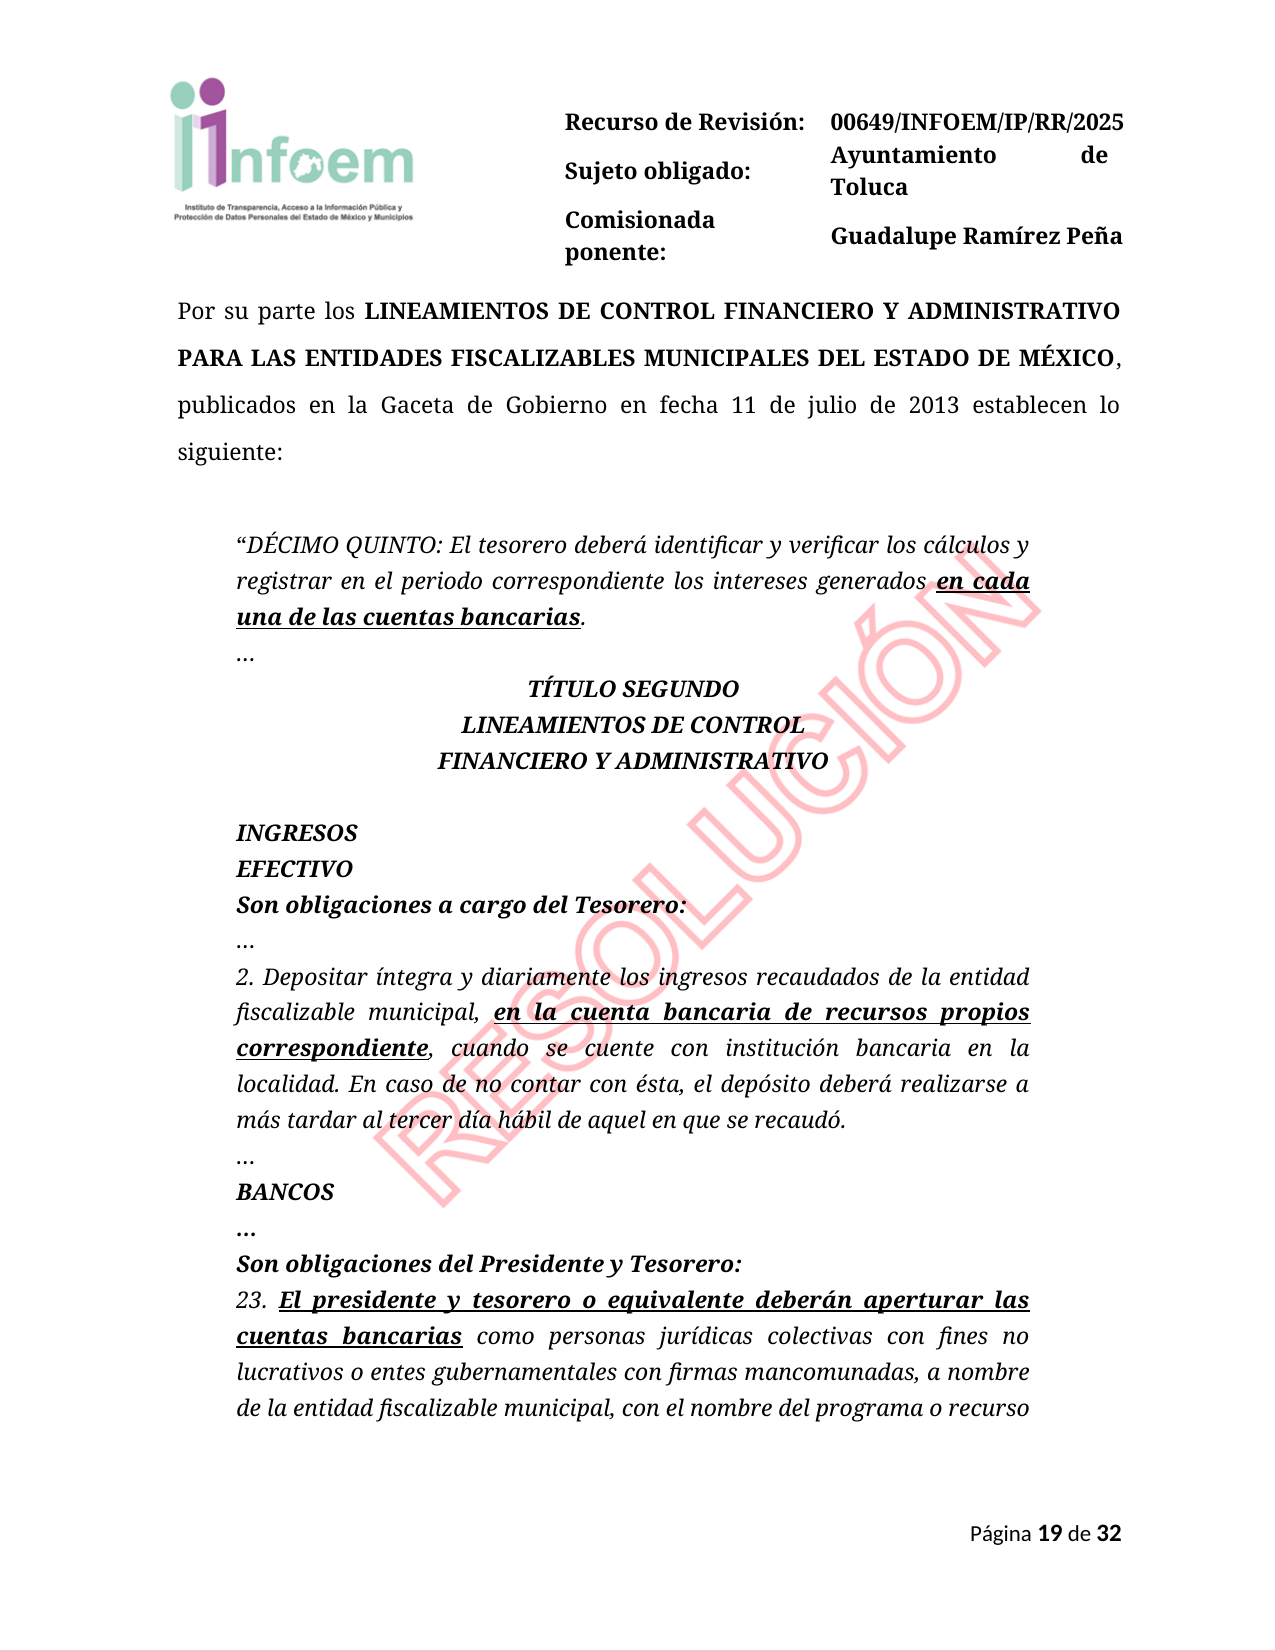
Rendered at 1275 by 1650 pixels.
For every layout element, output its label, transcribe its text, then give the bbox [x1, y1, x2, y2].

text TÍTULO SEGUNDO [236, 673, 1033, 704]
text FINANCIERO Y ADMINISTRATIVO [236, 745, 1033, 776]
text … [236, 1212, 1033, 1243]
text Son obligaciones a cargo del Tesorero: [236, 888, 1033, 920]
text … [236, 1140, 1033, 1171]
text EFECTIVO [236, 853, 1033, 884]
picture [50, 17, 1275, 1650]
text … [236, 924, 1033, 956]
text 2. Depositar íntegra y diariamente los ingresos recaudados de la entidad fiscalizable municipal, en la cuenta bancaria de recursos propios correspondiente, cuando se cuente con institución bancaria en la localidad. En caso de no contar con ésta, el depósito deberá realizarse a más tardar al tercer día hábil de aquel en que se recaudó. [236, 960, 1033, 1135]
text “DÉCIMO QUINTO: El tesorero deberá identificar y verificar los cálculos y registrar en el periodo correspondiente los intereses generados en cada una de las cuentas bancarias. [236, 529, 1033, 632]
text Son obligaciones del Presidente y Tesorero: [236, 1248, 1033, 1279]
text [236, 1284, 1033, 1423]
text … [236, 637, 1033, 668]
text INGRESOS [236, 817, 1033, 848]
text LINEAMIENTOS DE CONTROL [236, 709, 1033, 740]
text BANCOS [236, 1176, 1033, 1207]
text Por su parte los LINEAMIENTOS DE CONTROL FINANCIERO Y ADMINISTRATIVO PARA LAS ENTIDADES FISCALIZABLES MUNICIPALES DEL ESTADO DE MÉXICO, publicados en la Gaceta de Gobierno en fecha 11 de julio de 2013 establecen lo siguiente: [177, 295, 1121, 467]
